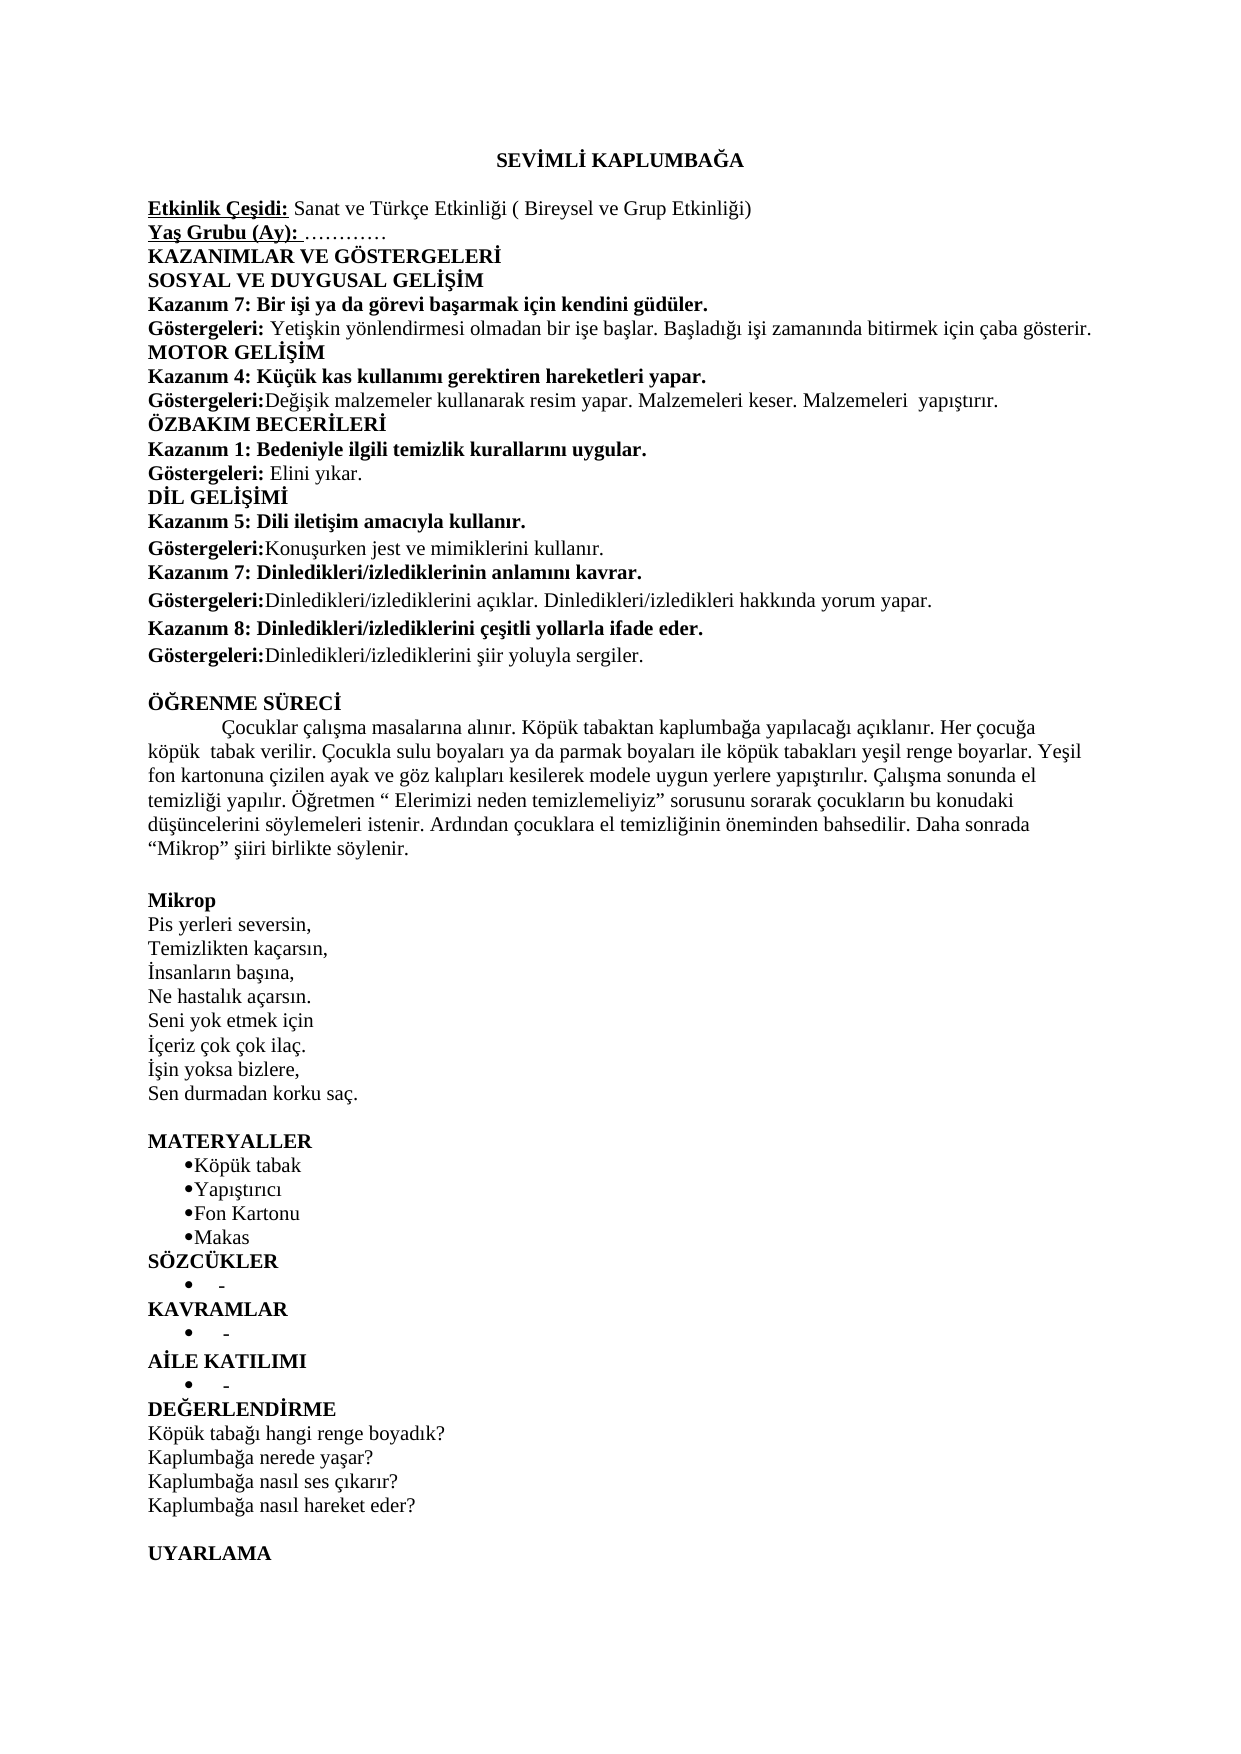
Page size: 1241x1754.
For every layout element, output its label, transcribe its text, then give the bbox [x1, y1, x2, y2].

list Makas [185, 1225, 1092, 1249]
list - [185, 1273, 1092, 1297]
list Köpük tabak [185, 1153, 1092, 1177]
text Kaplumbağa nerede yaşar? [148, 1445, 1092, 1469]
text Göstergeleri:Dinledikleri/izlediklerini şiir yoluyla sergiler. [148, 643, 1092, 667]
text Kazanım 7: Dinledikleri/izlediklerinin anlamını kavrar. [148, 560, 1092, 584]
text KAVRAMLAR [148, 1297, 1092, 1321]
text Kaplumbağa nasıl ses çıkarır? [148, 1469, 1092, 1493]
text SOSYAL VE DUYGUSAL GELİŞİM [148, 268, 1092, 292]
text UYARLAMA [148, 1541, 1092, 1565]
text SEVİMLİ KAPLUMBAĞA [148, 148, 1092, 172]
list Fon Kartonu [185, 1201, 1092, 1225]
text Kaplumbağa nasıl hareket eder? [148, 1493, 1092, 1517]
text Kazanım 8: Dinledikleri/izlediklerini çeşitli yollarla ifade eder. [148, 616, 1092, 639]
text KAZANIMLAR VE GÖSTERGELERİ [148, 244, 1092, 268]
text Yaş Grubu (Ay): ………… [148, 220, 1092, 244]
text DEĞERLENDİRME [148, 1397, 1092, 1421]
text Kazanım 1: Bedeniyle ilgili temizlik kurallarını uygular. [148, 436, 1092, 461]
text Mikrop Pis yerleri seversin, Temizlikten kaçarsın, İnsanların başına, Ne hastalık açarsın. Seni yok etmek için İçeriz çok çok ilaç. İşin yoksa bizlere, Sen durmadan korku saç. [148, 860, 1092, 1105]
list - [185, 1373, 1092, 1397]
text Kazanım 5: Dili iletişim amacıyla kullanır. [148, 509, 1092, 533]
text Göstergeleri:Dinledikleri/izlediklerini açıklar. Dinledikleri/izledikleri hakkında yorum yapar. [148, 588, 1092, 612]
list - [185, 1321, 1092, 1345]
text ÖZBAKIM BECERİLERİ [148, 412, 1092, 436]
text ÖĞRENME SÜRECİ [148, 691, 1092, 715]
text Köpük tabağı hangi renge boyadık? [148, 1421, 1092, 1445]
text AİLE KATILIMI [148, 1349, 1092, 1373]
text Kazanım 7: Bir işi ya da görevi başarmak için kendini güdüler. Göstergeleri: Yetişkin yönlendirmesi olmadan bir işe başlar. Başladığı işi zamanında bitirmek için çaba gösterir. [148, 292, 1092, 340]
text MATERYALLER [148, 1129, 1092, 1153]
text MOTOR GELİŞİM [148, 340, 1092, 364]
text Göstergeleri: Elini yıkar. [148, 461, 1092, 484]
text SÖZCÜKLER [148, 1249, 1092, 1273]
text Çocuklar çalışma masalarına alınır. Köpük tabaktan kaplumbağa yapılacağı açıklanır. Her çocuğa köpük tabak verilir. Çocukla sulu boyaları ya da parmak boyaları ile köpük tabakları yeşil renge boyarlar. Yeşil fon kartonuna çizilen ayak ve göz kalıpları kesilerek modele uygun yerlere yapıştırılır. Çalışma sonunda el temizliği yapılır. Öğretmen “ Elerimizi neden temizlemeliyiz” sorusunu sorarak çocukların bu konudaki düşüncelerini söylemeleri istenir. Ardından çocuklara el temizliğinin öneminden bahsedilir. Daha sonrada “Mikrop” şiiri birlikte söylenir. [148, 715, 1092, 860]
list Yapıştırıcı [185, 1177, 1092, 1201]
text Kazanım 4: Küçük kas kullanımı gerektiren hareketleri yapar. Göstergeleri:Değişik malzemeler kullanarak resim yapar. Malzemeleri keser. Malzemeleri yapıştırır. [148, 364, 1092, 412]
text DİL GELİŞİMİ [148, 484, 1092, 509]
text Göstergeleri:Konuşurken jest ve mimiklerini kullanır. [148, 536, 1092, 560]
text Etkinlik Çeşidi: Sanat ve Türkçe Etkinliği ( Bireysel ve Grup Etkinliği) [148, 196, 1092, 220]
